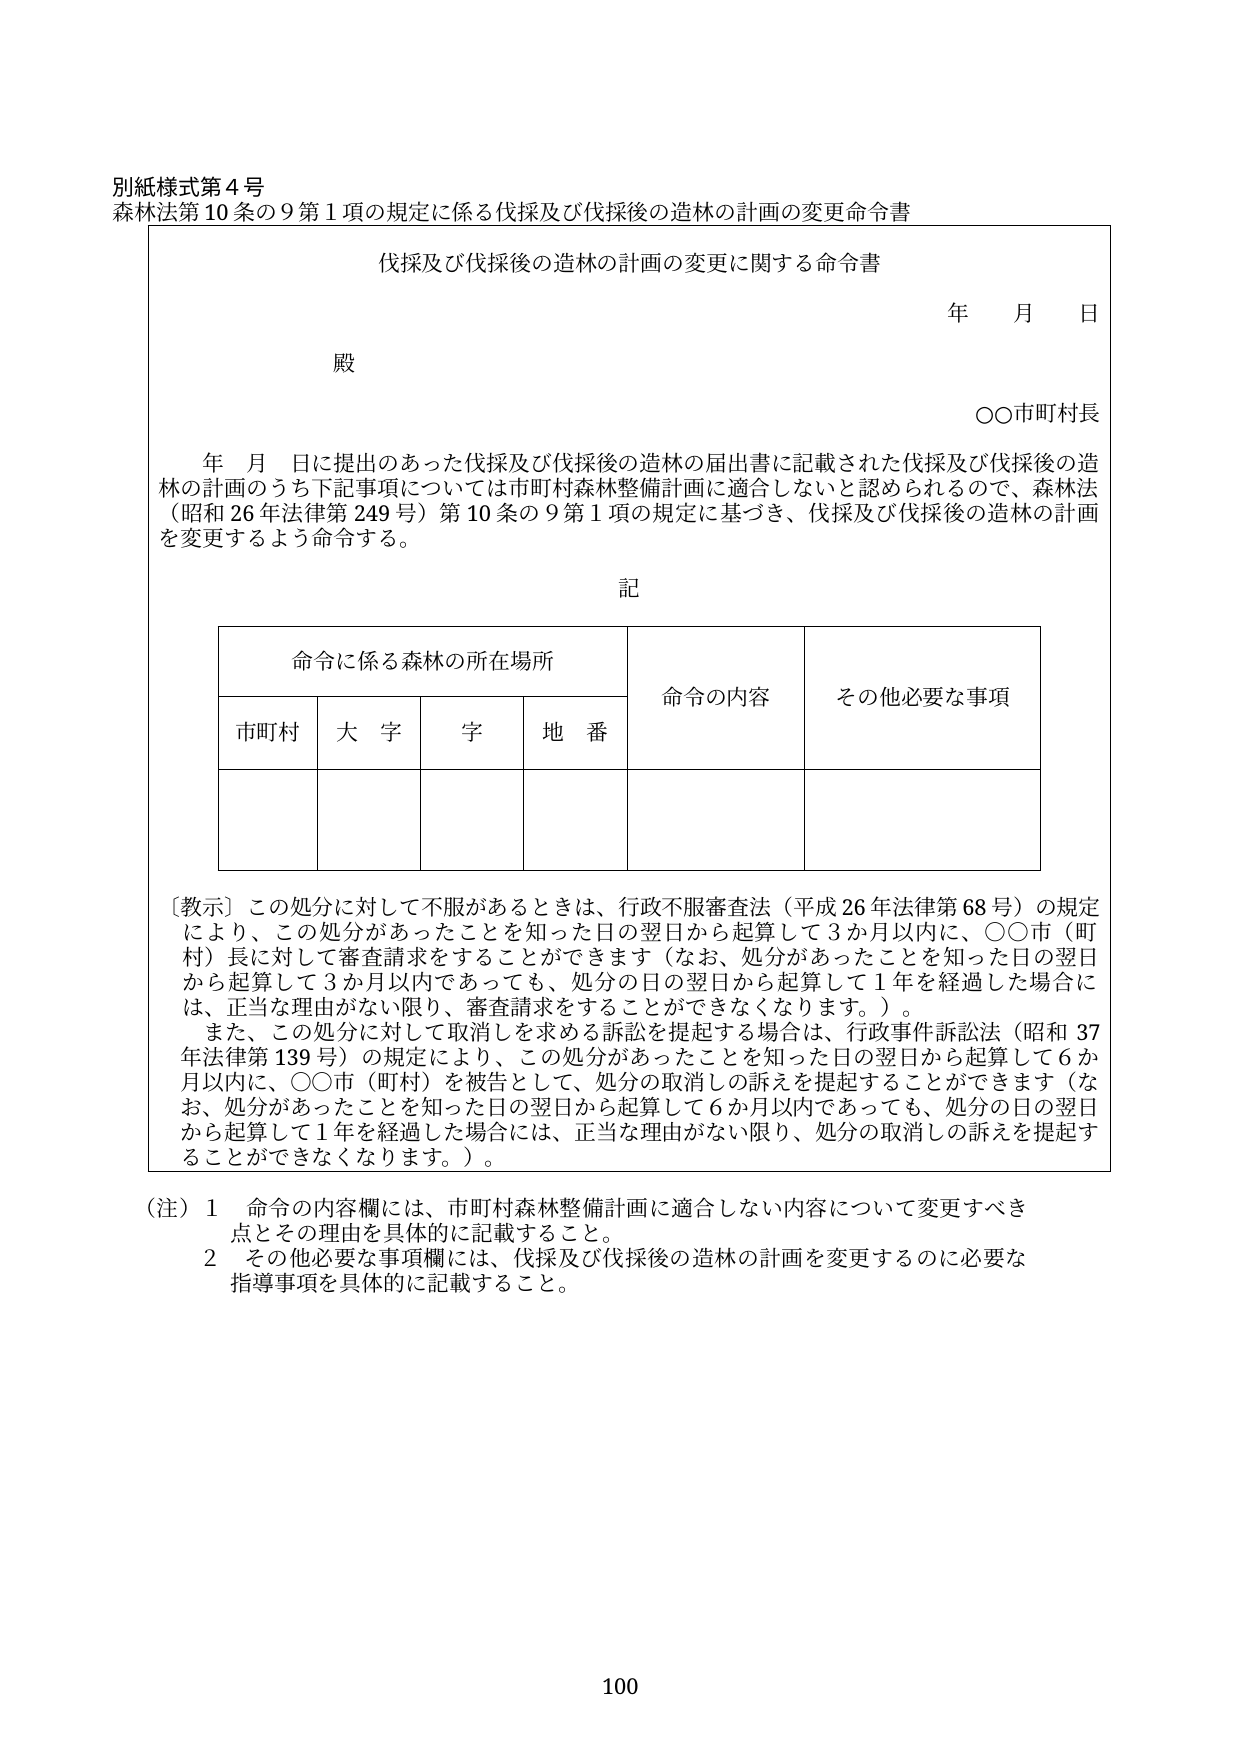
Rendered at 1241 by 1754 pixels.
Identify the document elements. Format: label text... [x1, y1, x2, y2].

text ２ その他必要な事項欄には、伐採及び伐採後の造林の計画を変更するのに必要な指導事項を具体的に記載すること。 [199, 1247, 1028, 1297]
text 森林法第10条の９第１項の規定に係る伐採及び伐採後の造林の計画の変更命令書 [112, 200, 1128, 225]
text （注）１ 命令の内容欄には、市町村森林整備計画に適合しない内容について変更すべき点とその理由を具体的に記載すること。 [134, 1197, 1028, 1247]
table_header 伐採及び伐採後の造林の計画の変更に関する命令書 年 月 日 殿 ○○市町村長 年 月 日に提出のあった伐採及び伐採後の造林の届出書に記載された伐採及び伐採後の造林の計画のうち下記事項については市町村森林整備計画に適合しないと認められるので、森林法（昭和26年法律第249号）第10条の９第１項の規定に基づき、伐採及び伐採後の造林の計画を変更するよう命令する。 記 〔教示〕この処分に対して不服があるときは、行政不服審査法（平成26年法律第68号）の規定により、この処分があったことを知った日の翌日から起算して３か月以内に、○○市（町村）長に対して審査請求をすることができます（なお、処分があったことを知った日の翌日から起算して３か月以内であっても、処分の日の翌日から起算して１年を経過した場合には、正当な理由がない限り、審査請求をすることができなくなります。）。 また、この処分に対して取消しを求める訴訟を提起する場合は、行政事件訴訟法（昭和37年法律第139号）の規定により、この処分があったことを知った日の翌日から起算して６か月以内に、○○市（町村）を被告として、処分の取消しの訴えを提起することができます（なお、処分があったことを知った日の翌日から起算して６か月以内であっても、処分の日の翌日から起算して１年を経過した場合には、正当な理由がない限り、処分の取消しの訴えを提起することができなくなります。）。 [149, 226, 1110, 1171]
text 別紙様式第４号 [112, 175, 1128, 200]
